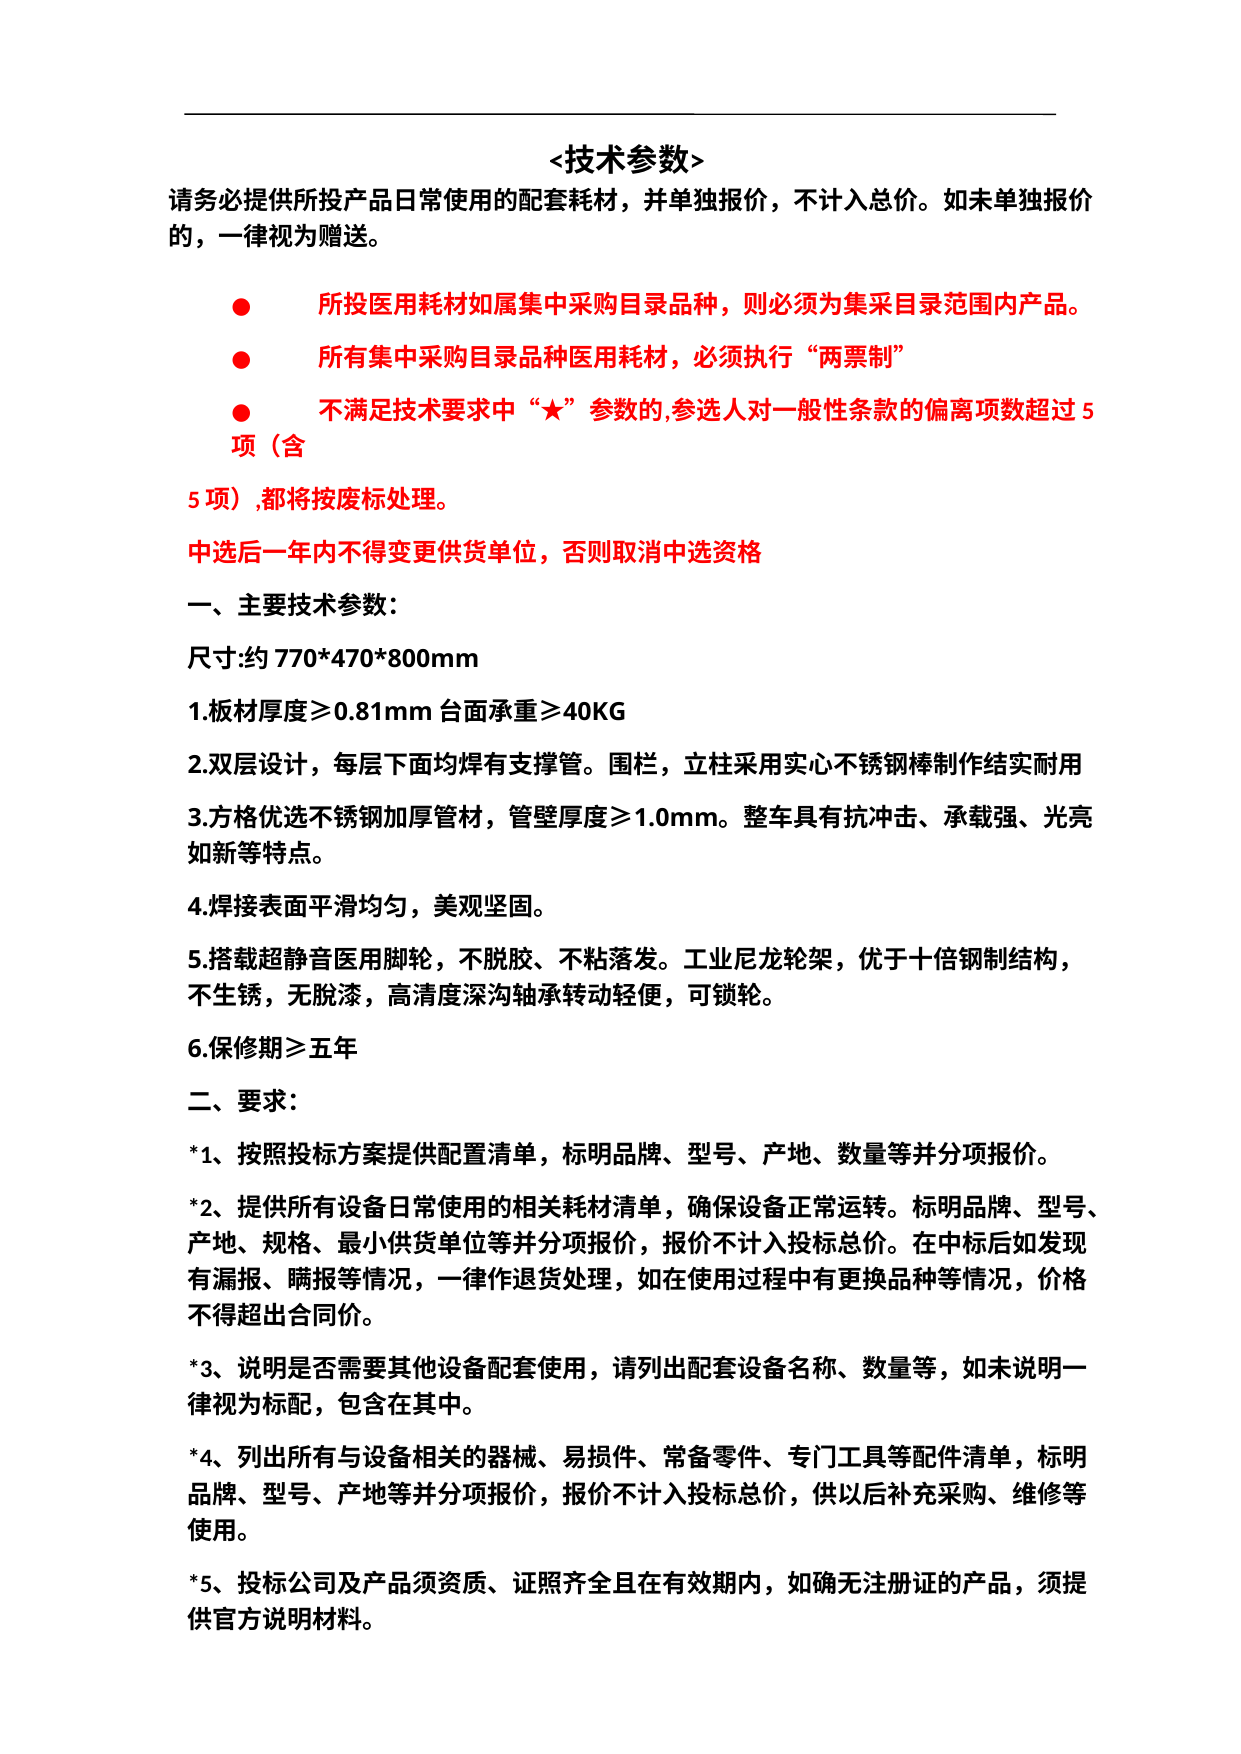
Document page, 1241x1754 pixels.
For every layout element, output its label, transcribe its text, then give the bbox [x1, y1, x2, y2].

text 1.板材厚度≥0.81mm台面承重≥40KG [187, 691, 1094, 727]
text 4.焊接表面平滑均匀，美观坚固。 [187, 886, 1094, 922]
text 中选后一年内不得变更供货单位，否则取消中选资格 [187, 532, 1094, 569]
list 所投医用耗材如属集中采购目录品种，则必须为集采目录范围内产品。 [231, 284, 1094, 321]
text *1、按照投标方案提供配置清单，标明品牌、型号、产地、数量等并分项报价。 [169, 1134, 1094, 1170]
text *4、列出所有与设备相关的器械、易损件、常备零件、专门工具等配件清单，标明品牌、型号、产地等并分项报价，报价不计入投标总价，供以后补充采购、维修等使用。 [187, 1438, 1094, 1547]
text 请务必提供所投产品日常使用的配套耗材，并单独报价，不计入总价。如未单独报价的，一律视为赠送。 [169, 181, 1094, 253]
text *2、提供所有设备日常使用的相关耗材清单，确保设备正常运转。标明品牌、型号、产地、规格、最小供货单位等并分项报价，报价不计入投标总价。在中标后如发现有漏报、瞒报等情况，一律作退货处理，如在使用过程中有更换品种等情况，价格不得超出合同价。 [187, 1187, 1094, 1332]
list 不满足技术要求中“★”参数的,参选人对一般性条款的偏离项数超过5项（含 [231, 390, 1094, 463]
text 6.保修期≥五年 [187, 1028, 1094, 1064]
list 所有集中采购目录品种医用耗材，必须执行“两票制” [231, 337, 1094, 373]
text 一、主要技术参数： [187, 585, 1094, 622]
text 2.双层设计，每层下面均焊有支撑管。围栏，立柱采用实心不锈钢棒制作结实耐用 [187, 744, 1094, 780]
text <技术参数> [505, 135, 748, 181]
text 尺寸:约770*470*800mm [187, 638, 1094, 674]
text 5.搭载超静音医用脚轮，不脱胶、不粘落发。工业尼龙轮架，优于十倍钢制结构，不生锈，无脫漆，高清度深沟轴承转动轻便，可锁轮。 [187, 939, 1094, 1012]
text 二、要求： [187, 1081, 1094, 1117]
text *3、说明是否需要其他设备配套使用，请列出配套设备名称、数量等，如未说明一律视为标配，包含在其中。 [187, 1349, 1094, 1421]
text 3.方格优选不锈钢加厚管材，管壁厚度≥1.0mm。整车具有抗冲击、承载强、光亮如新等特点。 [187, 797, 1094, 869]
text 5项）,都将按废标处理。 [187, 479, 1094, 516]
text *5、投标公司及产品须资质、证照齐全且在有效期内，如确无注册证的产品，须提供官方说明材料。 [187, 1563, 1094, 1636]
